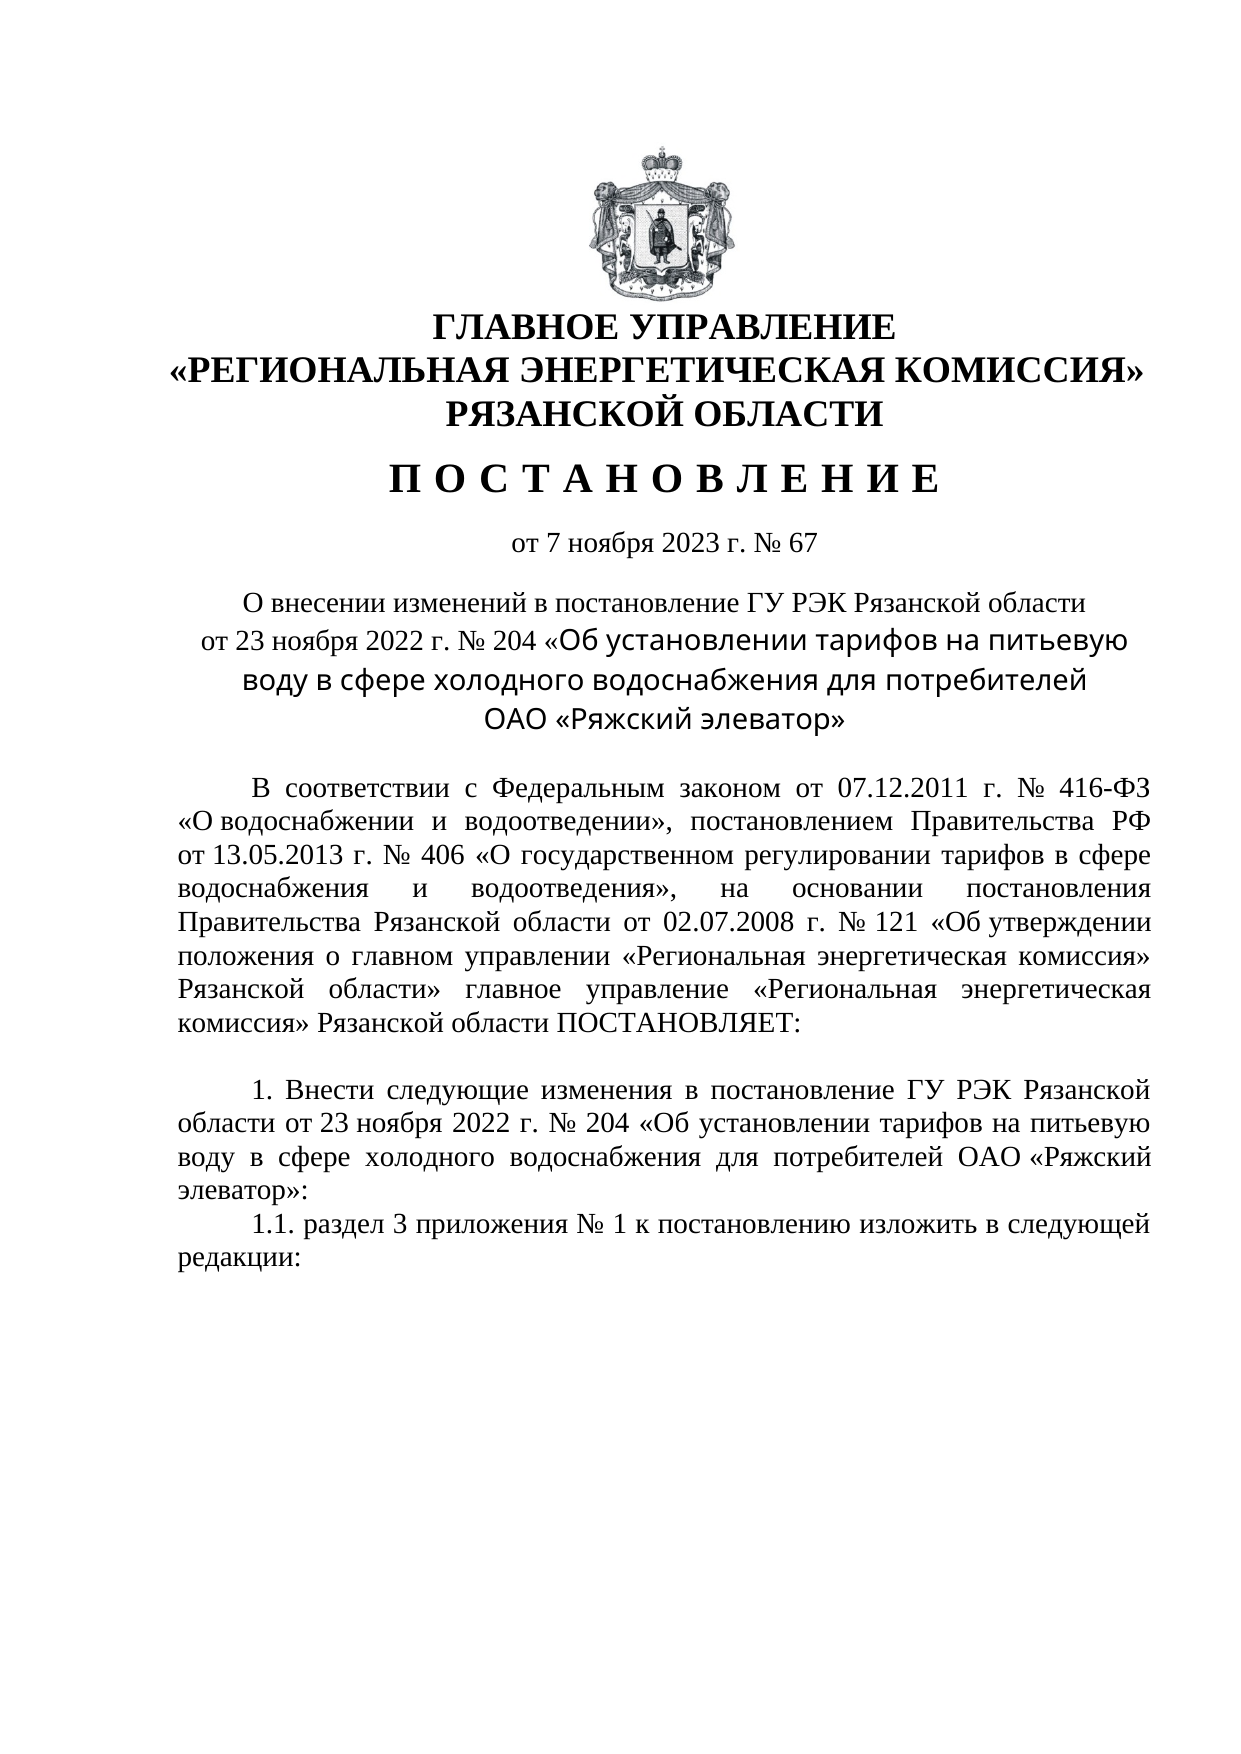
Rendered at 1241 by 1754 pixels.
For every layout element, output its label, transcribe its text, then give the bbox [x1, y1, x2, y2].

text В соответствии с Федеральным законом от 07.12.2011 г. № 416-ФЗ «О водоснабжении и водоотведении», постановлением Правительства РФ от 13.05.2013 г. № 406 «О государственном регулировании тарифов в сфере водоснабжения и водоотведения», на основании постановления Правительства Рязанской области от 02.07.2008 г. № 121 «Об утверждении положения о главном управлении «Региональная энергетическая комиссия» Рязанской области» главное управление «Региональная энергетическая комиссия» Рязанской области ПОСТАНОВЛЯЕТ: [177, 770, 1152, 1038]
text от 7 ноября 2023 г. № 67 [177, 525, 1152, 559]
picture [588, 142, 741, 305]
subtitle 1.1. раздел 3 приложения № 1 к постановлению изложить в следующей редакции: [177, 1206, 1152, 1273]
subtitle «РЕГИОНАЛЬНАЯ ЭНЕРГЕТИЧЕСКАЯ КОМИССИЯ» [162, 348, 1152, 391]
subtitle 1. Внести следующие изменения в постановление ГУ РЭК Рязанской области от 23 ноября 2022 г. № 204 «Об установлении тарифов на питьевую воду в сфере холодного водоснабжения для потребителей ОАО «Ряжский элеватор»: [177, 1072, 1152, 1206]
subtitle П О С Т А Н О В Л Е Н И Е [177, 453, 1152, 501]
text О внесении изменений в постановление ГУ РЭК Рязанской области от 23 ноября 2022 г. № 204 «Об установлении тарифов на питьевую воду в сфере холодного водоснабжения для потребителей ОАО «Ряжский элеватор» [177, 586, 1152, 738]
subtitle РЯЗАНСКОЙ ОБЛАСТИ [177, 391, 1152, 434]
text ГЛАВНОЕ УПРАВЛЕНИЕ [177, 305, 1152, 348]
